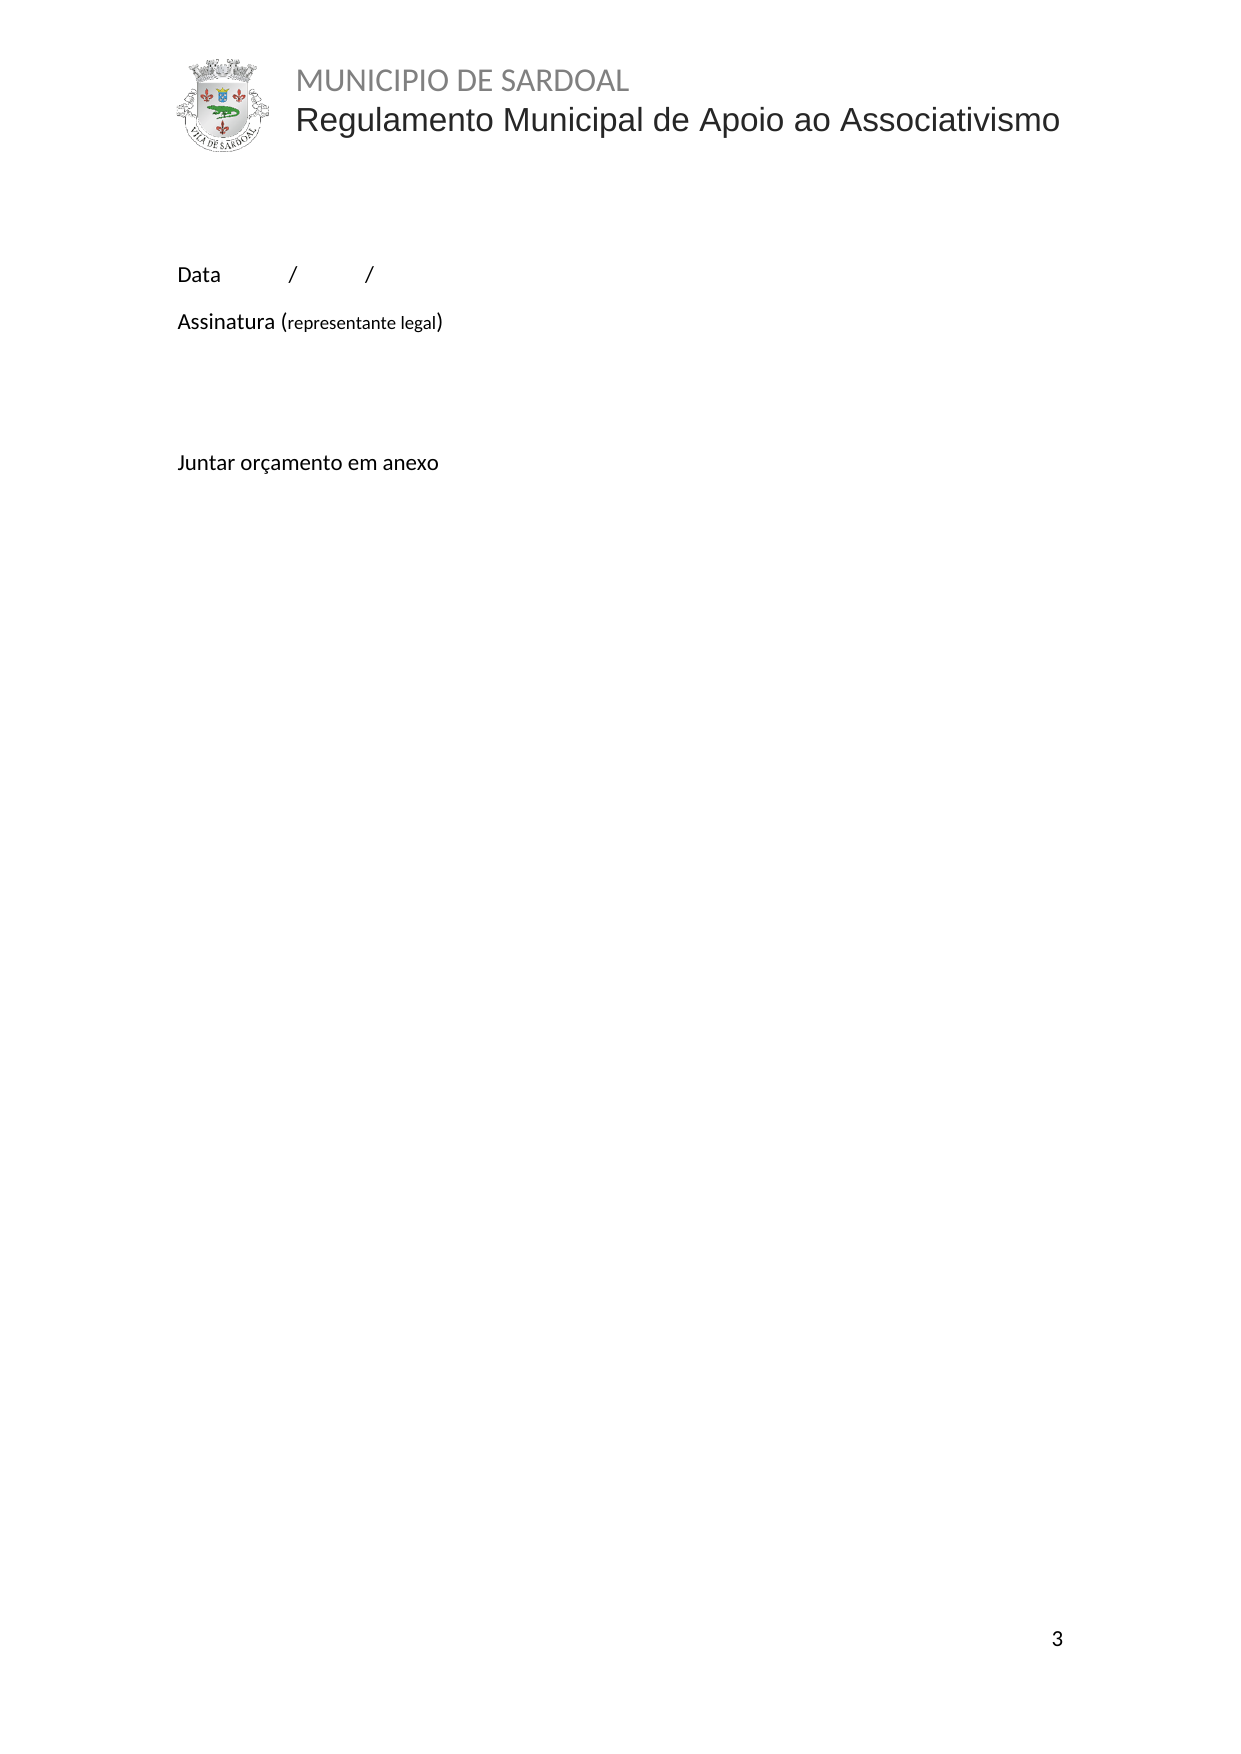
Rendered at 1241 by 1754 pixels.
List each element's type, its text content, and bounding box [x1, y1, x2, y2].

text Assinatura (representante legal) [177, 307, 1063, 335]
picture [176, 59, 269, 152]
text Juntar orçamento em anexo [177, 448, 1063, 476]
text Data / / [177, 260, 1063, 288]
